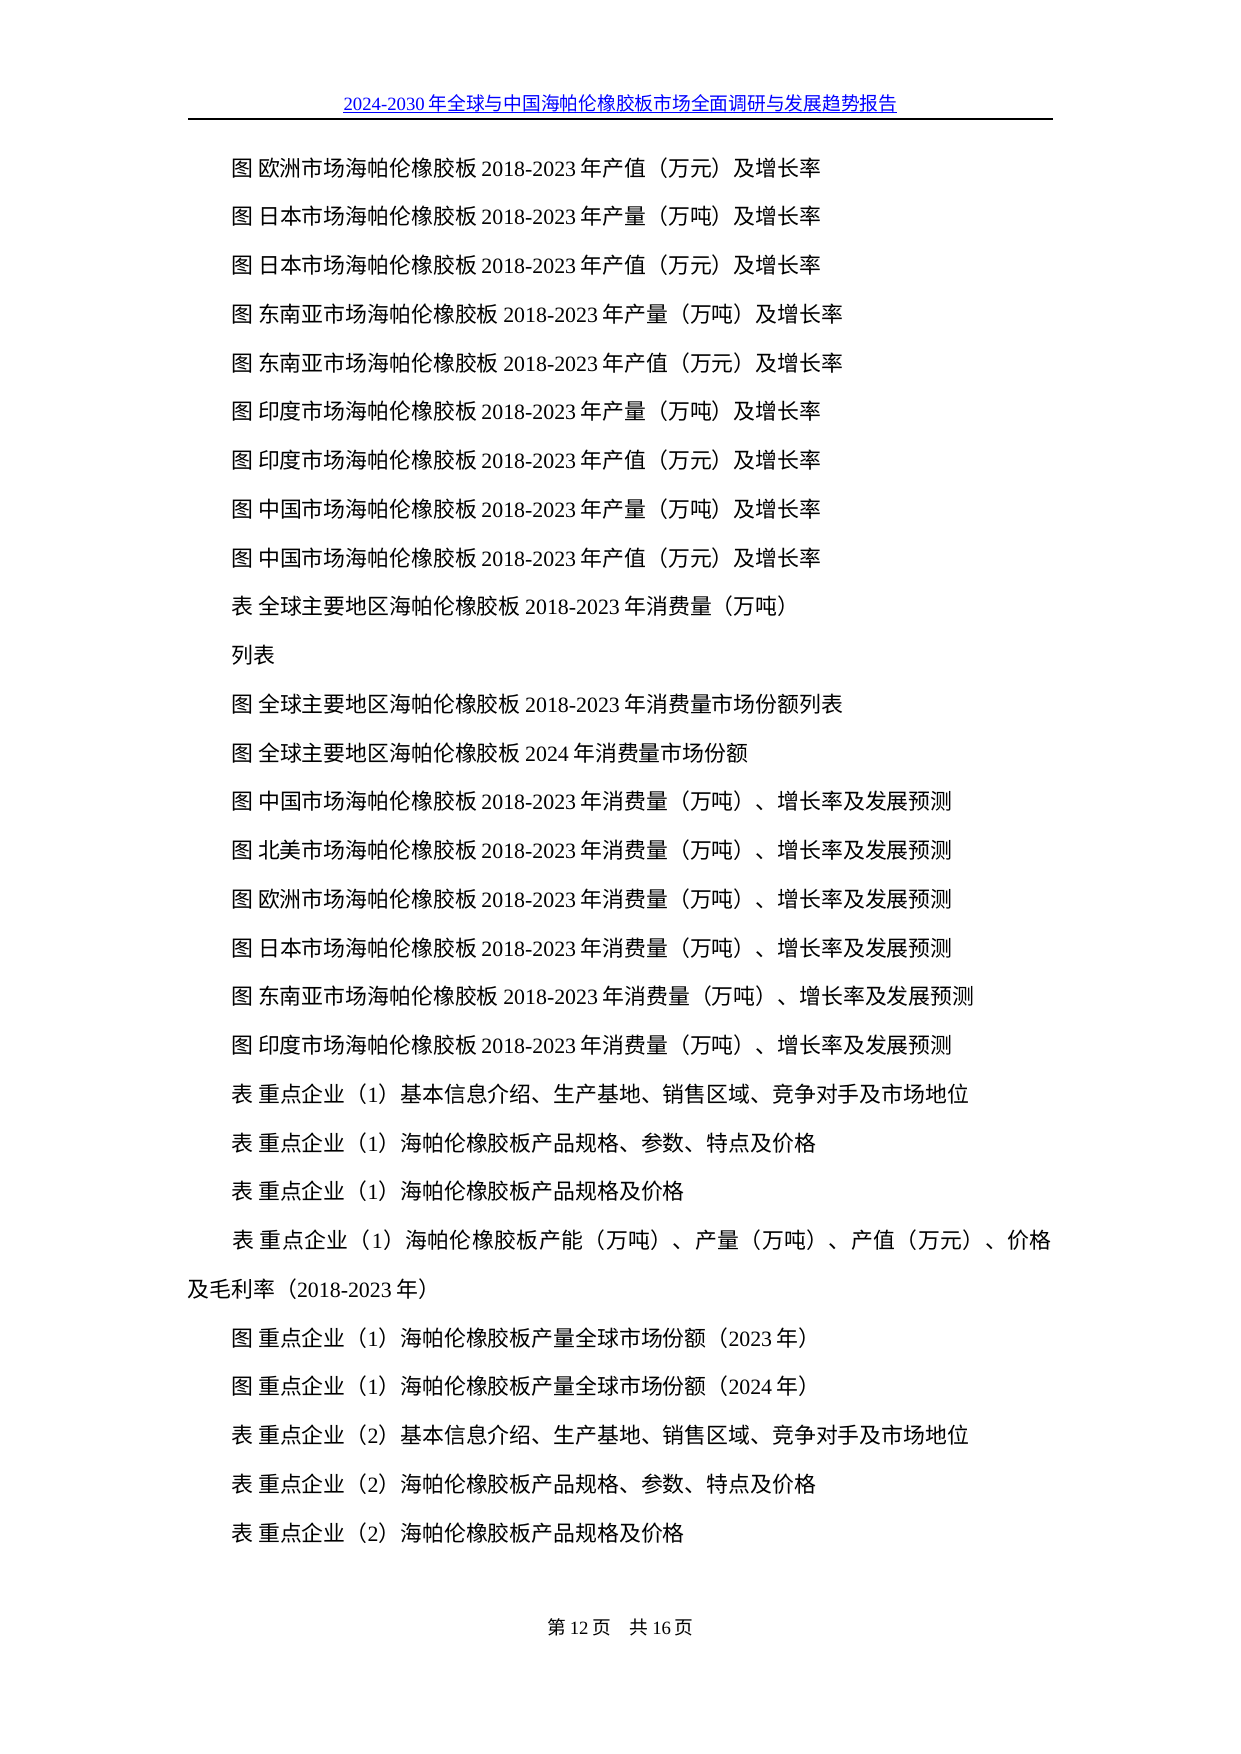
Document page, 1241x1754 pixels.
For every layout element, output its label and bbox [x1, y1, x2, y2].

text [187, 150, 1053, 1548]
